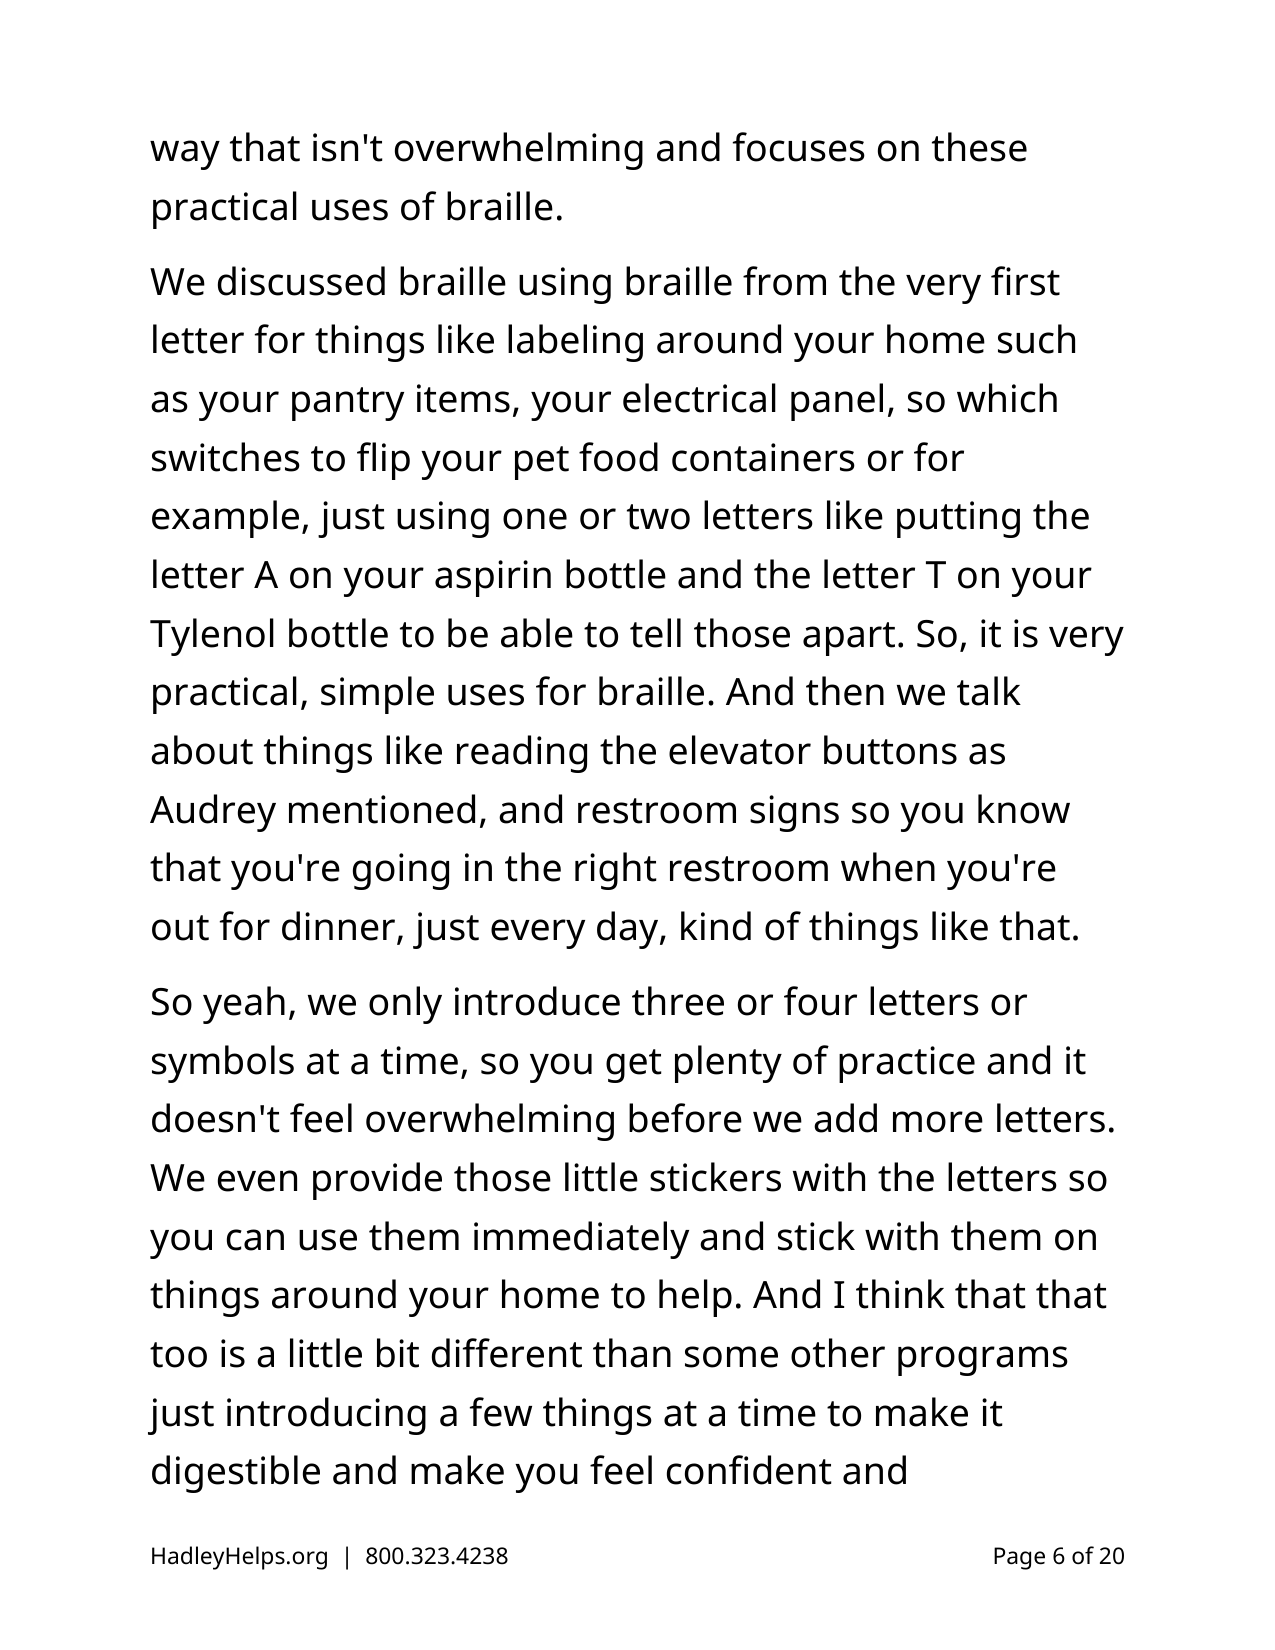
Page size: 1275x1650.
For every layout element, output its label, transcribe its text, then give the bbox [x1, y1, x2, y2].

text We discussed braille using braille from the very first letter for things like labeling around your home such as your pantry items, your electrical panel, so which switches to flip your pet food containers or for example, just using one or two letters like putting the letter A on your aspirin bottle and the letter T on your Tylenol bottle to be able to tell those apart. So, it is very practical, simple uses for braille. And then we talk about things like reading the elevator buttons as Audrey mentioned, and restroom signs so you know that you're going in the right restroom when you're out for dinner, just every day, kind of things like that. [150, 255, 1125, 951]
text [150, 976, 1125, 1496]
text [150, 121, 1125, 231]
